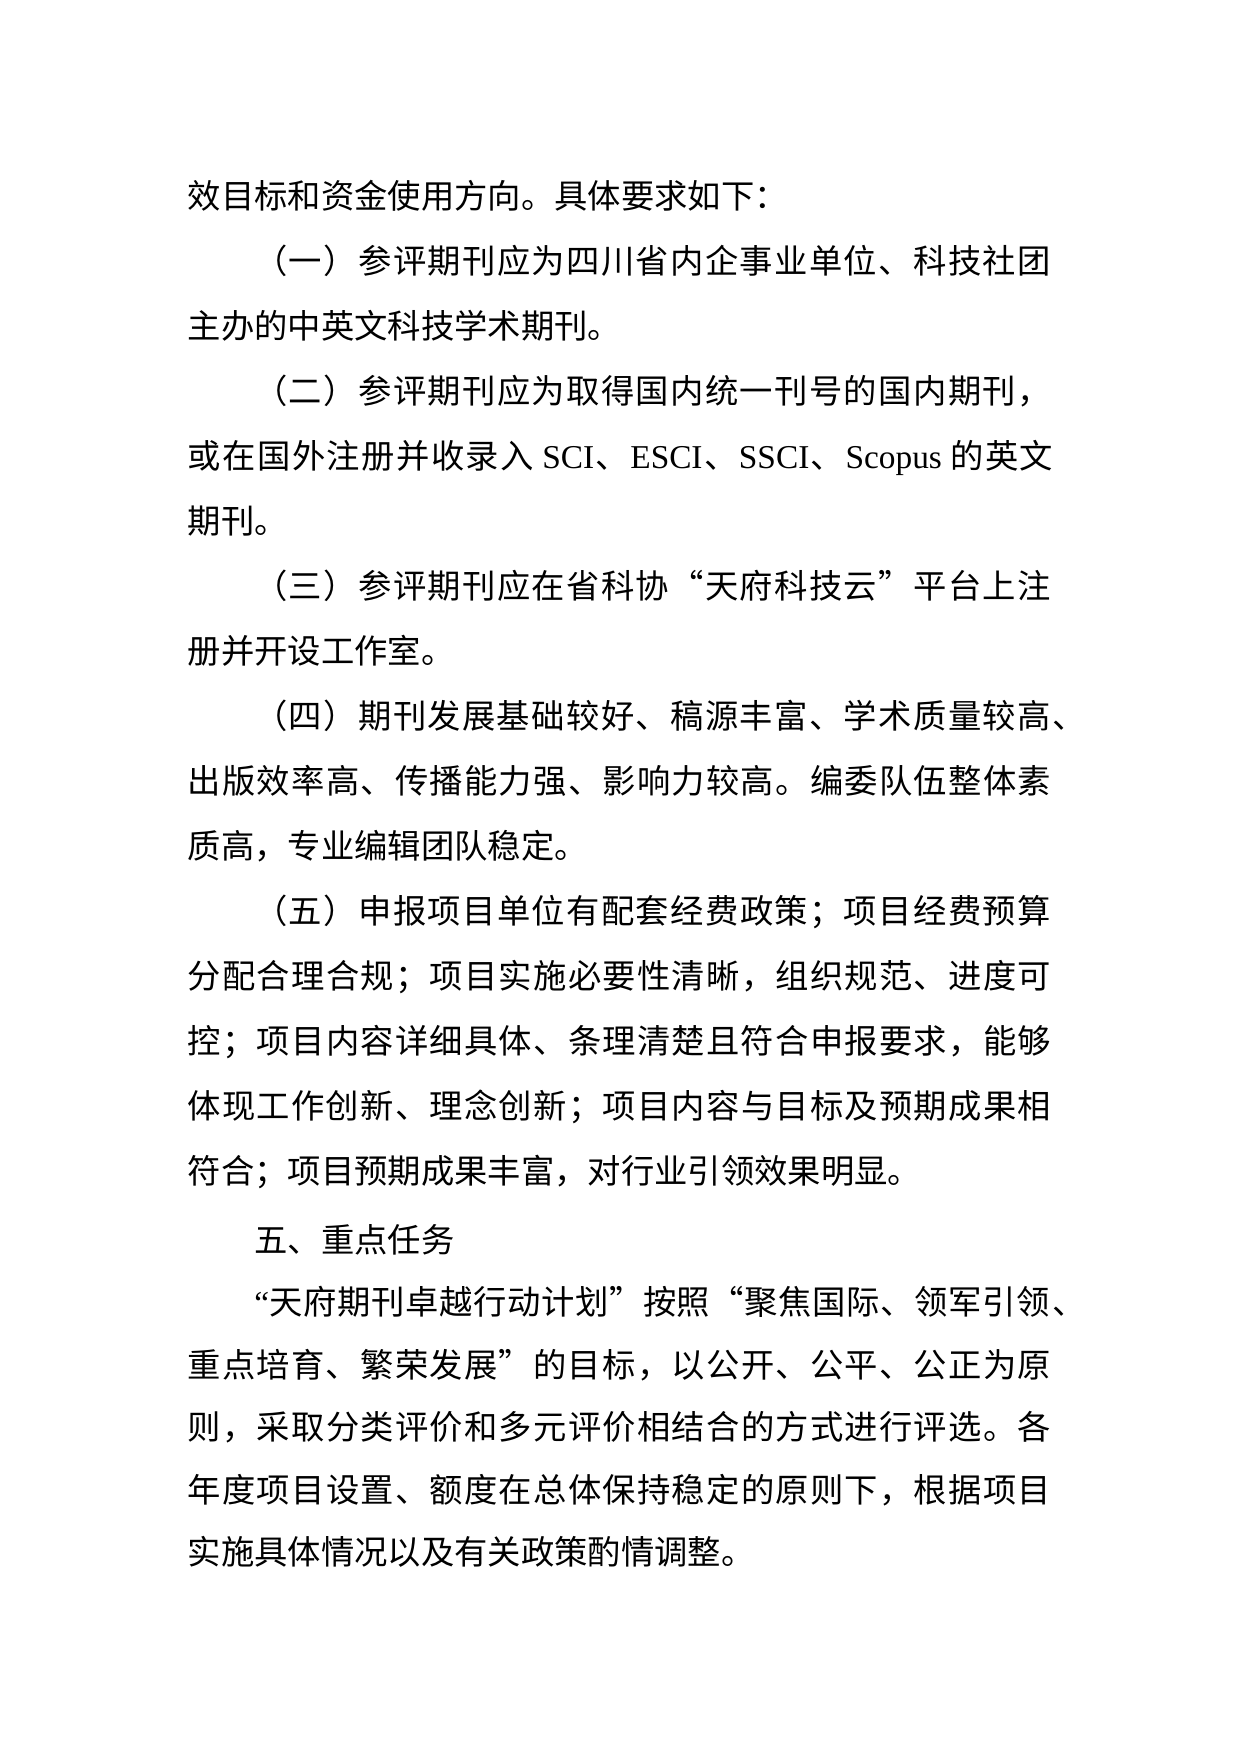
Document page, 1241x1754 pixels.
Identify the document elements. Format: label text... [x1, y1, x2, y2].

text （三）参评期刊应在省科协“天府科技云”平台上注册并开设工作室。 [187, 552, 1053, 682]
text （二）参评期刊应为取得国内统一刊号的国内期刊，或在国外注册并收录入SCI、ESCI、SSCI、Scopus的英文期刊。 [187, 357, 1053, 552]
text “天府期刊卓越行动计划”按照“聚焦国际、领军引领、重点培育、繁荣发展”的目标，以公开、公平、公正为原则，采取分类评价和多元评价相结合的方式进行评选。各年度项目设置、额度在总体保持稳定的原则下，根据项目实施具体情况以及有关政策酌情调整。 [187, 1264, 1053, 1577]
text （一）参评期刊应为四川省内企事业单位、科技社团主办的中英文科技学术期刊。 [187, 227, 1053, 357]
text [187, 162, 1053, 227]
text （四）期刊发展基础较好、稿源丰富、学术质量较高、出版效率高、传播能力强、影响力较高。编委队伍整体素质高，专业编辑团队稳定。 [187, 682, 1053, 877]
text （五）申报项目单位有配套经费政策；项目经费预算分配合理合规；项目实施必要性清晰，组织规范、进度可控；项目内容详细具体、条理清楚且符合申报要求，能够体现工作创新、理念创新；项目内容与目标及预期成果相符合；项目预期成果丰富，对行业引领效果明显。 [187, 877, 1053, 1202]
text 五、重点任务 [187, 1202, 1053, 1264]
